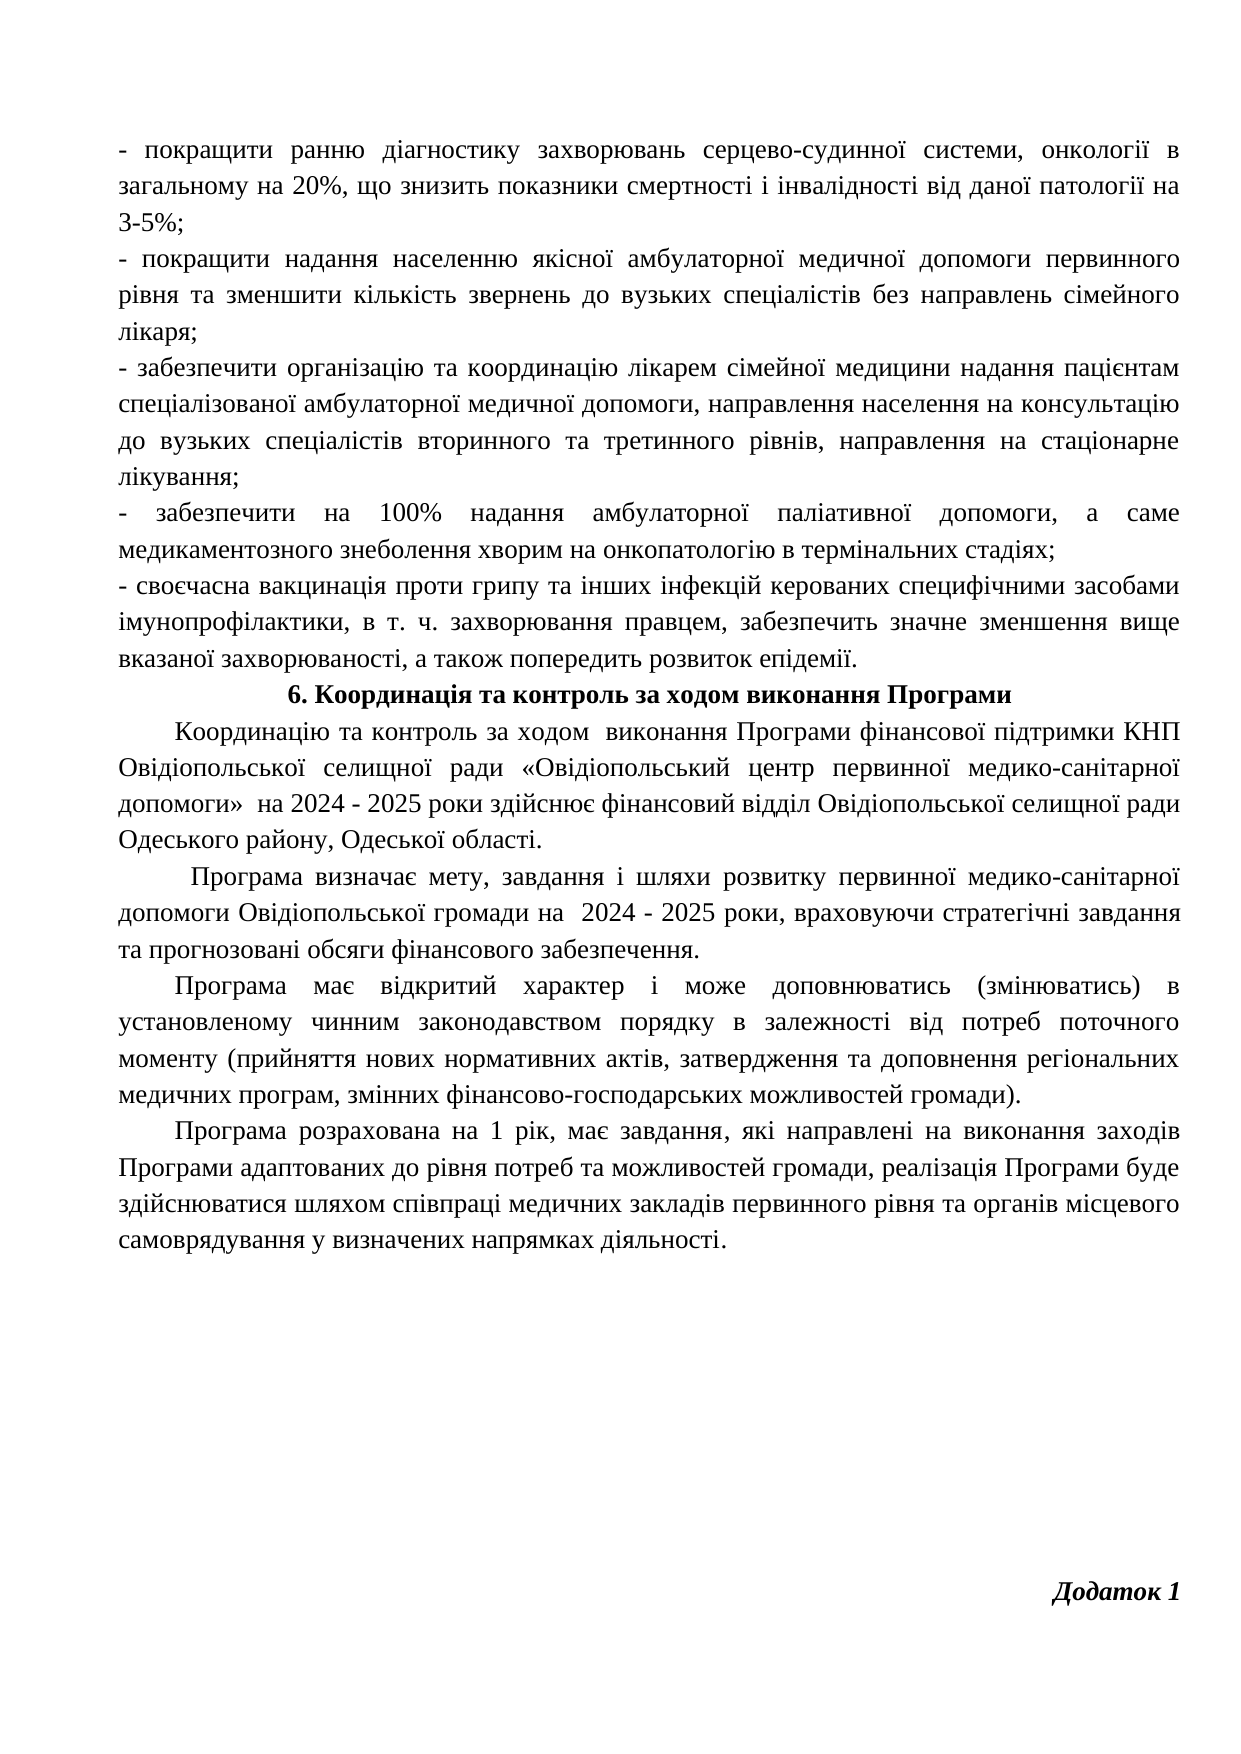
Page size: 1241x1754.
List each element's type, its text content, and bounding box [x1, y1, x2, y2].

text Координацію та контроль за ходом виконання Програми фінансової підтримки КНП Овідіопольської селищної ради «Овідіопольський центр первинної медико-санітарної допомоги» на 2024 - 2025 роки здійснює фінансовий відділ Овідіопольської селищної ради Одеського району, Одеської області. [118, 714, 1181, 855]
text - покращити ранню діагностику захворювань серцево-судинної системи, онкології в загальному на 20%, що знизить показники смертності і інвалідності від даної патології на 3-5%; [118, 133, 1181, 237]
text - покращити надання населенню якісної амбулаторної медичної допомоги первинного рівня та зменшити кількість звернень до вузьких спеціалістів без направлень сімейного лікаря; [118, 242, 1181, 346]
text Програма має відкритий характер і може доповнюватись (змінюватись) в установленому чинним законодавством порядку в залежності від потреб поточного моменту (прийняття нових нормативних актів, затвердження та доповнення регіональних медичних програм, змінних фінансово-господарських можливостей громади). [118, 969, 1181, 1109]
text Додаток 1 [118, 1575, 1181, 1606]
text - своєчасна вакцинація проти грипу та інших інфекцій керованих специфічними засобами імунопрофілактики, в т. ч. захворювання правцем, забезпечить значне зменшення вище вказаної захворюваності, а також попередить розвиток епідемії. [118, 569, 1181, 673]
text 6. Координація та контроль за ходом виконання Програми [118, 678, 1181, 709]
text - забезпечити на 100% надання амбулаторної паліативної допомоги, а саме медикаментозного знеболення хворим на онкопатологію в термінальних стадіях; [118, 496, 1181, 564]
text - забезпечити організацію та координацію лікарем сімейної медицини надання пацієнтам спеціалізованої амбулаторної медичної допомоги, направлення населення на консультацію до вузьких спеціалістів вторинного та третинного рівнів, направлення на стаціонарне лікування; [118, 351, 1181, 491]
text Програма визначає мету, завдання і шляхи розвитку первинної медико-санітарної допомоги Овідіопольської громади на 2024 - 2025 роки, враховуючи стратегічні завдання та прогнозовані обсяги фінансового забезпечення. [118, 860, 1181, 964]
text Програма розрахована на 1 рік, має завдання, які направлені на виконання заходів Програми адаптованих до рівня потреб та можливостей громади, реалізація Програми буде здійснюватися шляхом співпраці медичних закладів первинного рівня та органів місцевого самоврядування у визначених напрямках діяльності. [118, 1114, 1181, 1255]
